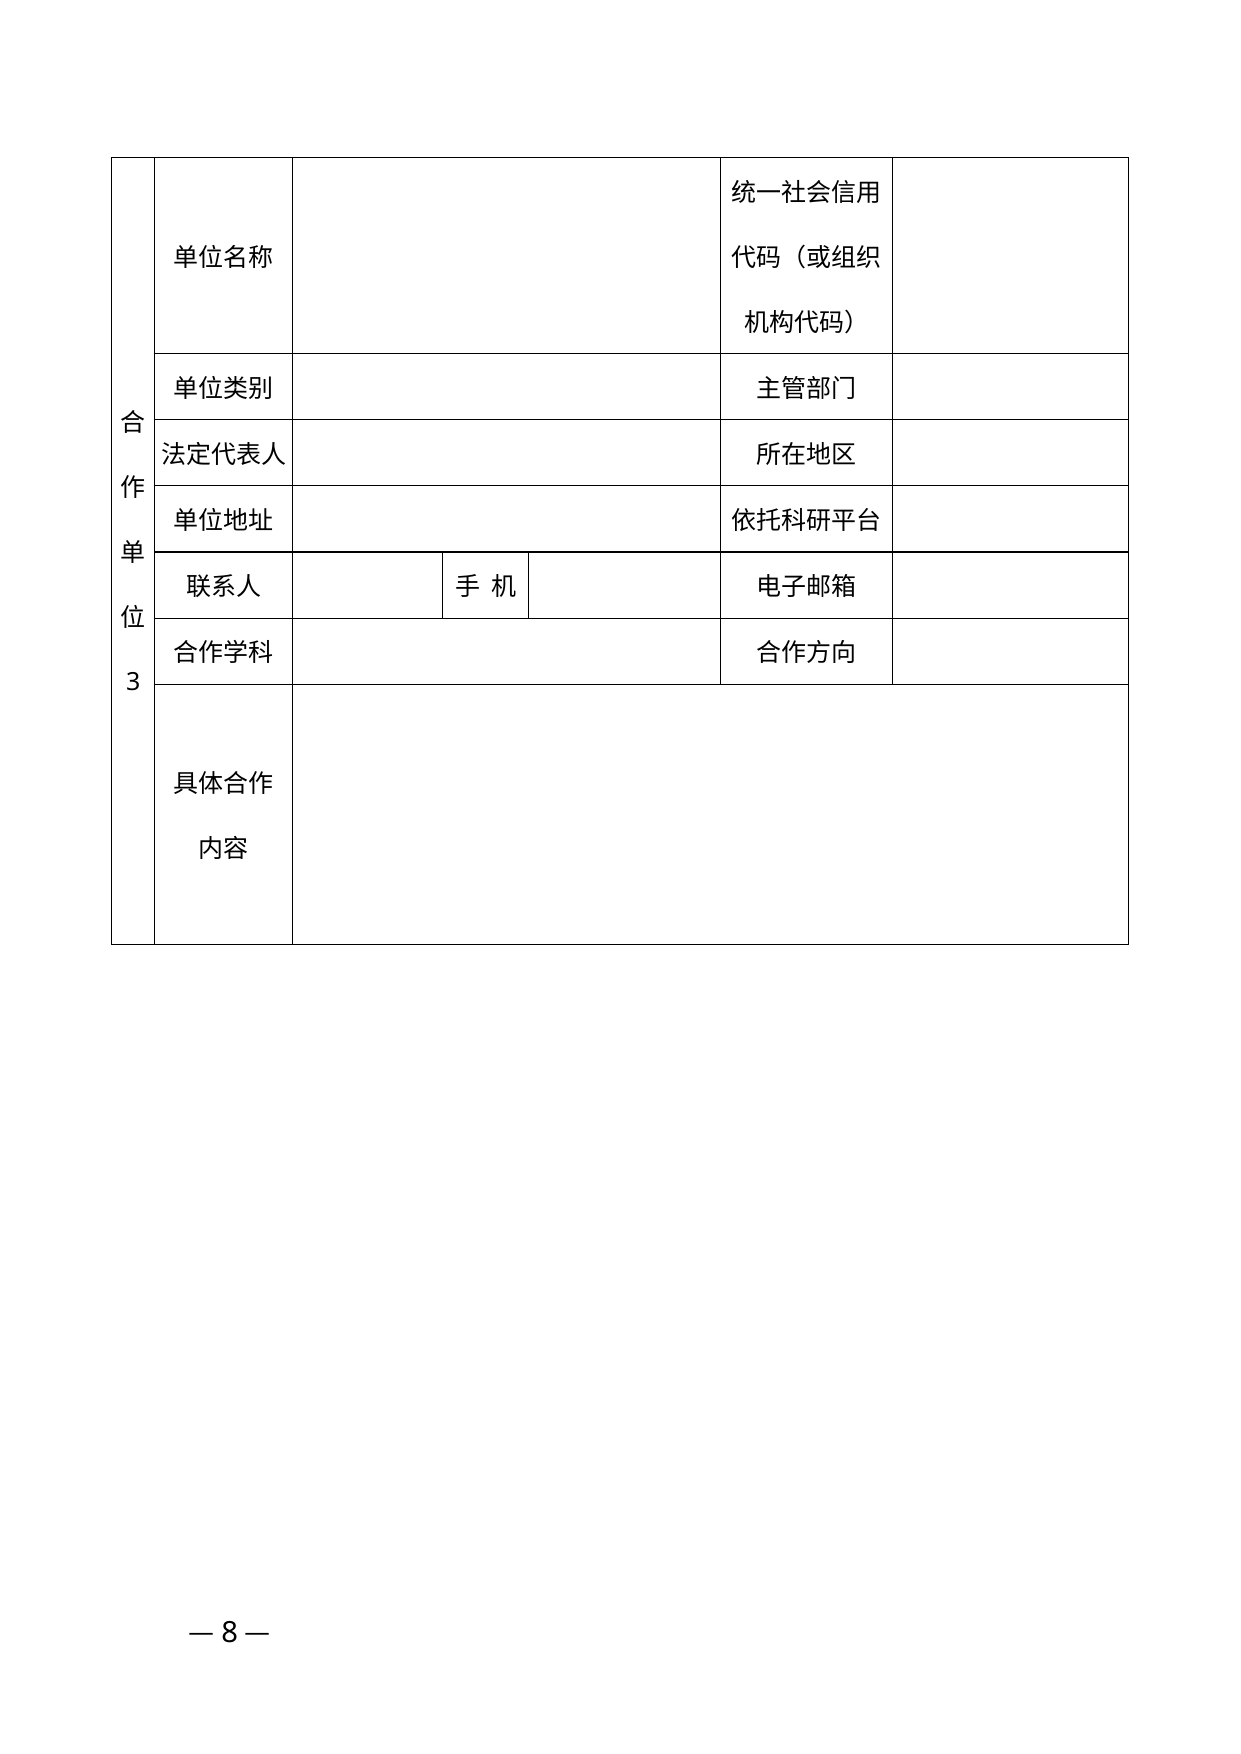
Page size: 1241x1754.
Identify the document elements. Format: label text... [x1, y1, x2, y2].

table_cell 合作方向 [721, 619, 892, 683]
table_cell 单位类别 [155, 354, 292, 419]
table_cell 合作学科 [155, 619, 292, 683]
table_cell [293, 685, 1128, 943]
table_cell 合作单位3 [112, 158, 154, 943]
table_cell [893, 553, 1128, 617]
table_cell [893, 486, 1128, 551]
table_cell [893, 420, 1128, 485]
table_cell 法定代表人 [155, 420, 292, 485]
table_cell 联系人 [155, 553, 292, 617]
table_cell 所在地区 [721, 420, 892, 485]
table_cell 依托科研平台 [721, 486, 892, 551]
table_cell [293, 420, 720, 485]
table_cell 单位名称 [155, 158, 292, 353]
table_cell [293, 553, 442, 617]
table_cell [893, 158, 1128, 353]
table_cell 单位地址 [155, 486, 292, 551]
table_cell [893, 354, 1128, 419]
table_cell 主管部门 [721, 354, 892, 419]
table_cell [893, 619, 1128, 683]
table_cell [293, 354, 720, 419]
table_cell 具体合作 内容 [155, 685, 292, 943]
table_cell [293, 619, 720, 683]
table_cell 手 机 [443, 553, 528, 617]
table_cell [529, 553, 720, 617]
table_cell [293, 158, 720, 353]
table_cell 电子邮箱 [721, 553, 892, 617]
table_cell 统一社会信用代码（或组织机构代码） [721, 158, 892, 353]
table_cell [293, 486, 720, 551]
